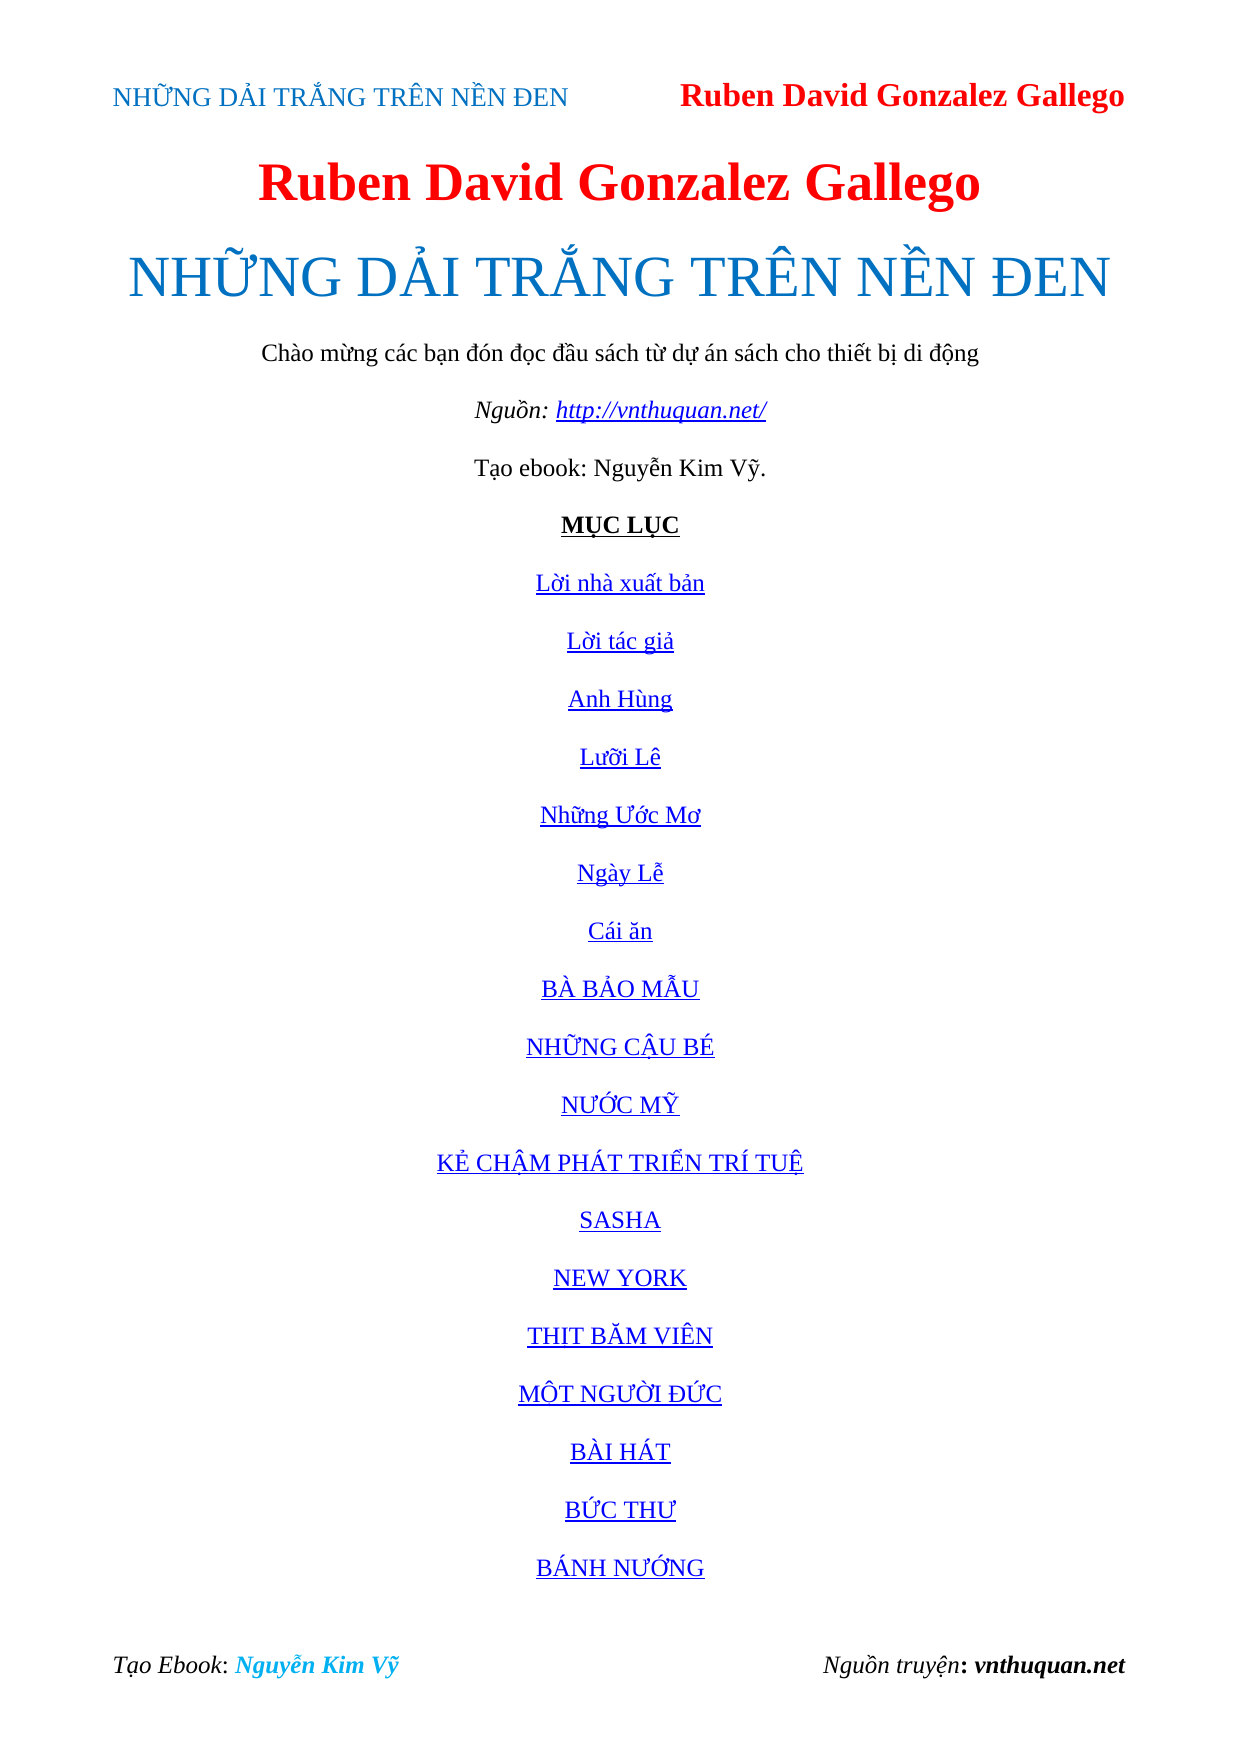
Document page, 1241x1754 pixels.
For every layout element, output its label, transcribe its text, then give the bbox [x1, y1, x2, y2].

text Ruben David Gonzalez Gallego [112, 150, 1128, 212]
text NHỮNG DẢI TRẮNG TRÊN NỀN ĐEN [112, 241, 1128, 308]
text KẺ CHẬM PHÁT TRIỂN TRÍ TUỆ [112, 1148, 1128, 1176]
text BỨC THƯ [112, 1495, 1128, 1524]
text NEW YORK [112, 1263, 1128, 1292]
text Ngày Lễ [112, 858, 1128, 887]
text Chào mừng các bạn đón đọc đầu sách từ dự án sách cho thiết bị di động Nguồn: http://vnthuquan.net/ Tạo ebook: Nguyễn Kim Vỹ. [112, 338, 1128, 481]
text BÁNH NƯỚNG [112, 1553, 1128, 1582]
text BÀ BẢO MẪU [112, 974, 1128, 1003]
text MỤC LỤC [112, 511, 1128, 539]
text SASHA [112, 1206, 1128, 1234]
text MỘT NGƯỜI ĐỨC [112, 1379, 1128, 1408]
text NƯỚC MỸ [112, 1090, 1128, 1118]
text NHỮNG CẬU BÉ [112, 1032, 1128, 1061]
text BÀI HÁT [112, 1437, 1128, 1466]
text Những Ước Mơ [112, 800, 1128, 829]
text Lời tác giả [112, 626, 1128, 655]
text Lời nhà xuất bản [112, 568, 1128, 597]
text THỊT BĂM VIÊN [112, 1321, 1128, 1350]
text Cái ăn [112, 916, 1128, 945]
text Anh Hùng [112, 684, 1128, 713]
text Lưỡi Lê [112, 742, 1128, 771]
